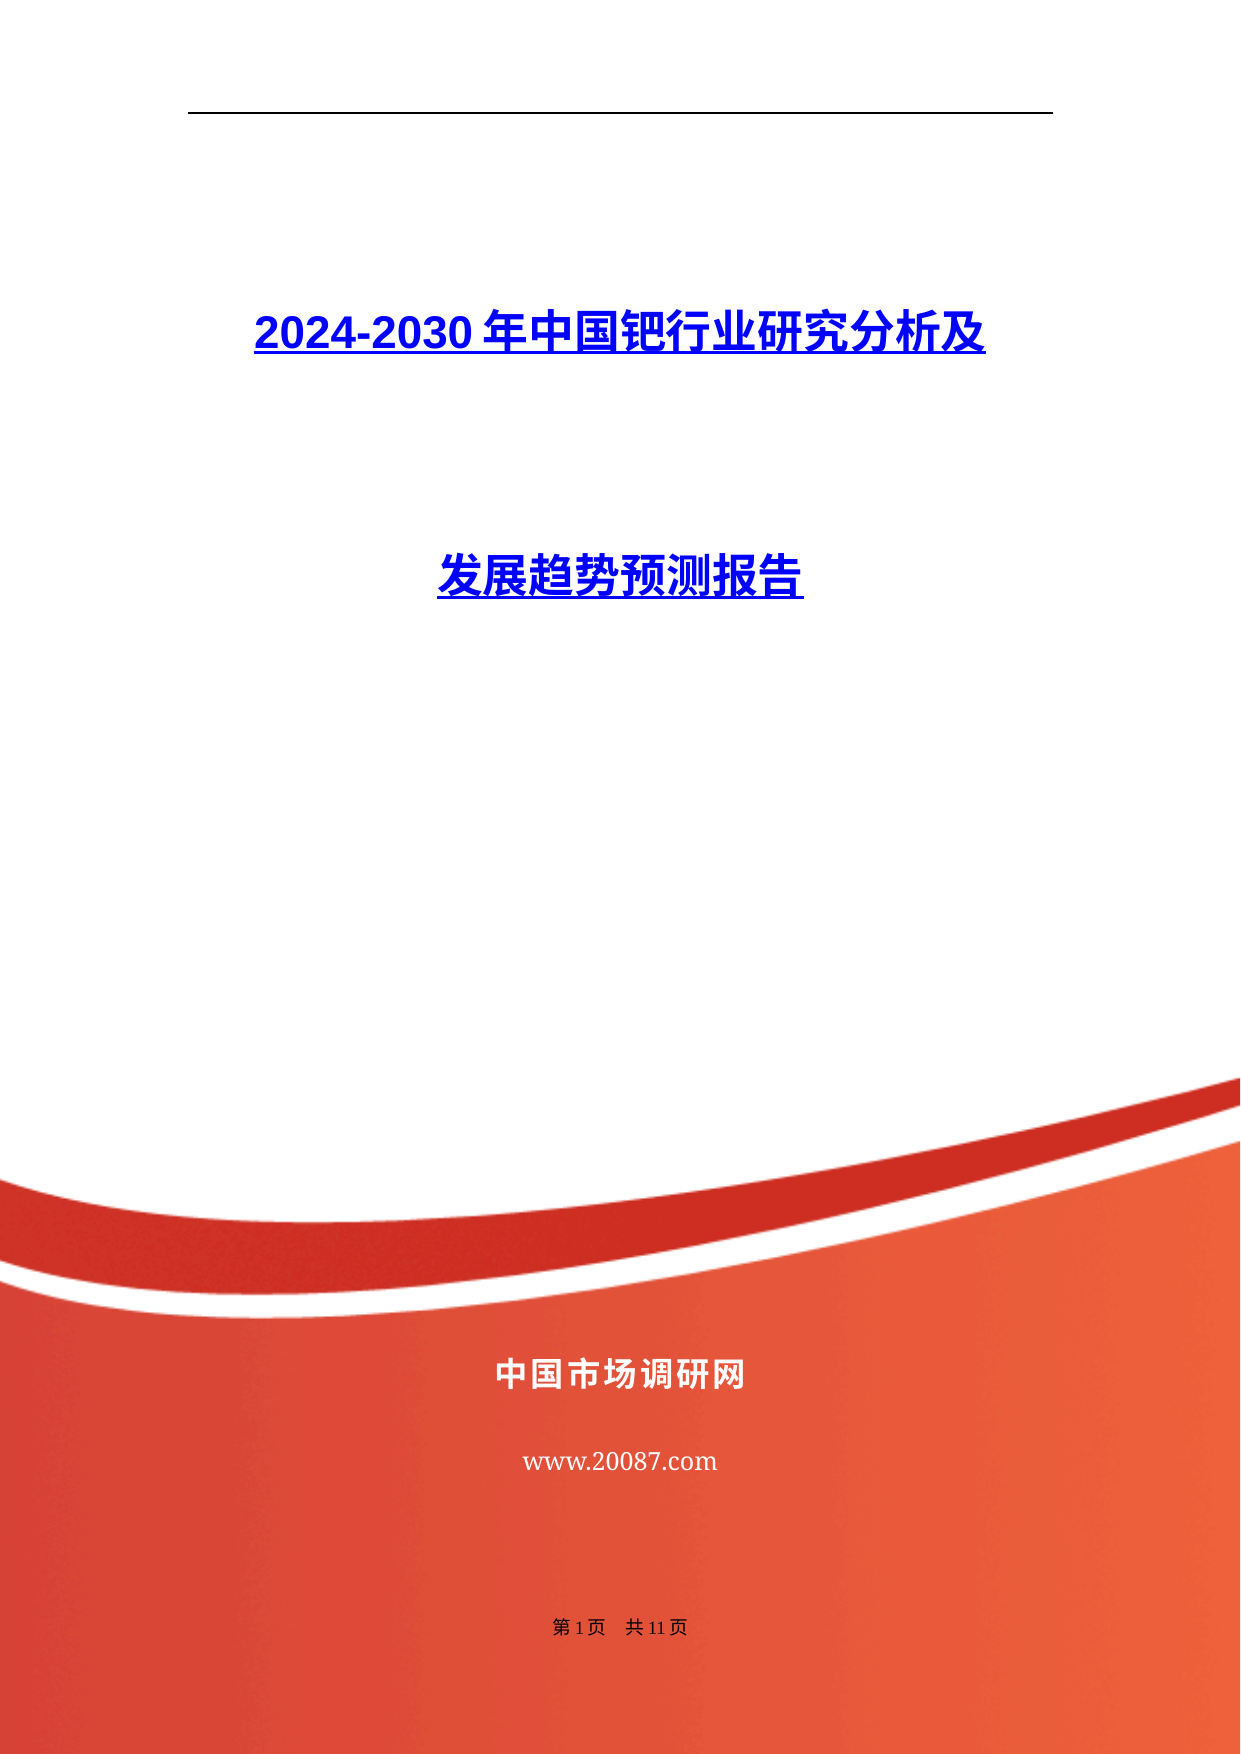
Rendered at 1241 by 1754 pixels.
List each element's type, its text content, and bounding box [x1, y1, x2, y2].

text www.20087.com [187, 1428, 1053, 1493]
picture [0, 1006, 1241, 1754]
subtitle 中国市场调研网 [187, 1339, 1053, 1404]
table_header 2024-2030年中国钯行业研究分析及发展趋势预测报告 [188, 207, 1053, 773]
